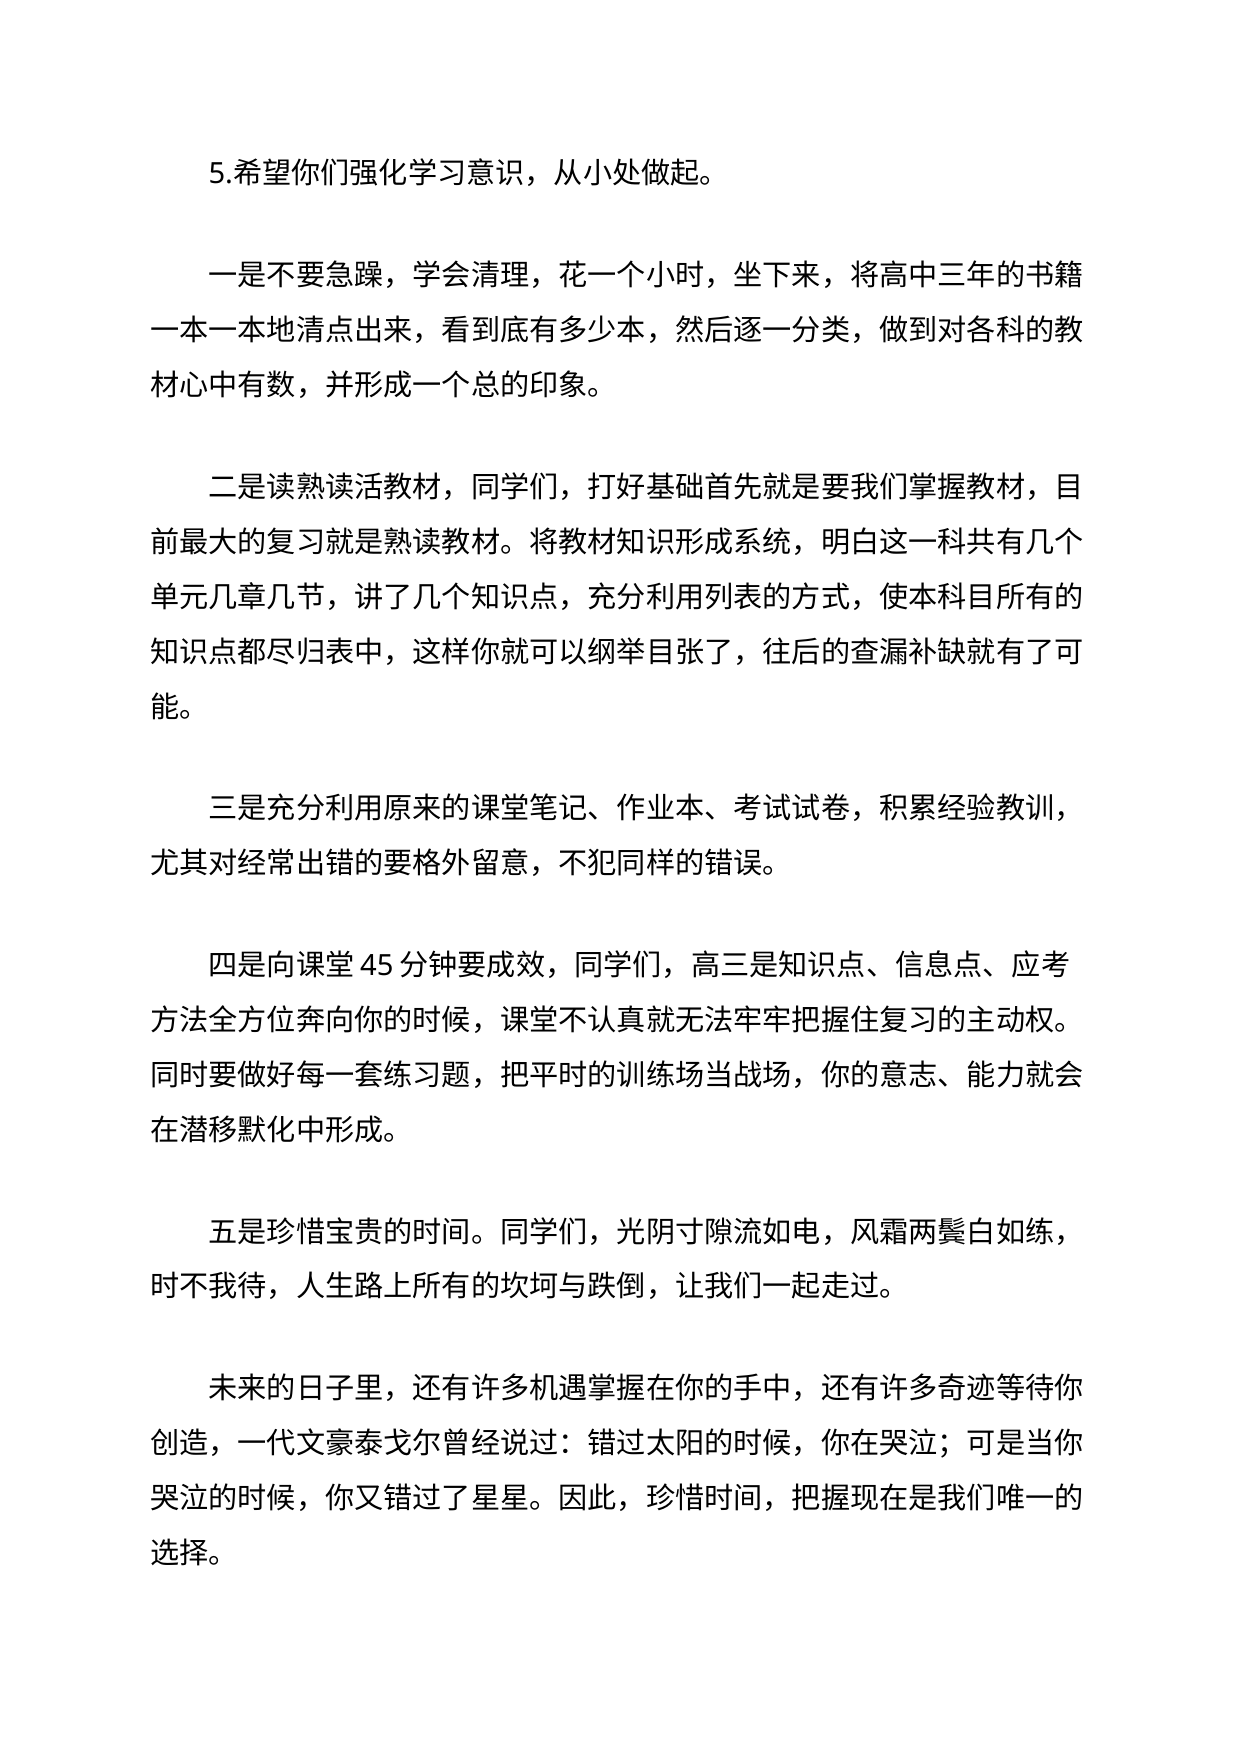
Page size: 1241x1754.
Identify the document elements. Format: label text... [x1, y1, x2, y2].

text 五是珍惜宝贵的时间。同学们，光阴寸隙流如电，风霜两鬓白如练，时不我待，人生路上所有的坎坷与跌倒，让我们一起走过。 [150, 1208, 1090, 1305]
text 四是向课堂45分钟要成效，同学们，高三是知识点、信息点、应考方法全方位奔向你的时候，课堂不认真就无法牢牢把握住复习的主动权。同时要做好每一套练习题，把平时的训练场当战场，你的意志、能力就会在潜移默化中形成。 [150, 942, 1090, 1149]
text 一是不要急躁，学会清理，花一个小时，坐下来，将高中三年的书籍一本一本地清点出来，看到底有多少本，然后逐一分类，做到对各科的教材心中有数，并形成一个总的印象。 [150, 252, 1090, 404]
text 5.希望你们强化学习意识，从小处做起。 [150, 150, 1090, 192]
text 未来的日子里，还有许多机遇掌握在你的手中，还有许多奇迹等待你创造，一代文豪泰戈尔曾经说过：错过太阳的时候，你在哭泣；可是当你哭泣的时候，你又错过了星星。因此，珍惜时间，把握现在是我们唯一的选择。 [150, 1365, 1090, 1572]
text 三是充分利用原来的课堂笔记、作业本、考试试卷，积累经验教训，尤其对经常出错的要格外留意，不犯同样的错误。 [150, 785, 1090, 882]
text 二是读熟读活教材，同学们，打好基础首先就是要我们掌握教材，目前最大的复习就是熟读教材。将教材知识形成系统，明白这一科共有几个单元几章几节，讲了几个知识点，充分利用列表的方式，使本科目所有的知识点都尽归表中，这样你就可以纲举目张了，往后的查漏补缺就有了可能。 [150, 463, 1090, 725]
